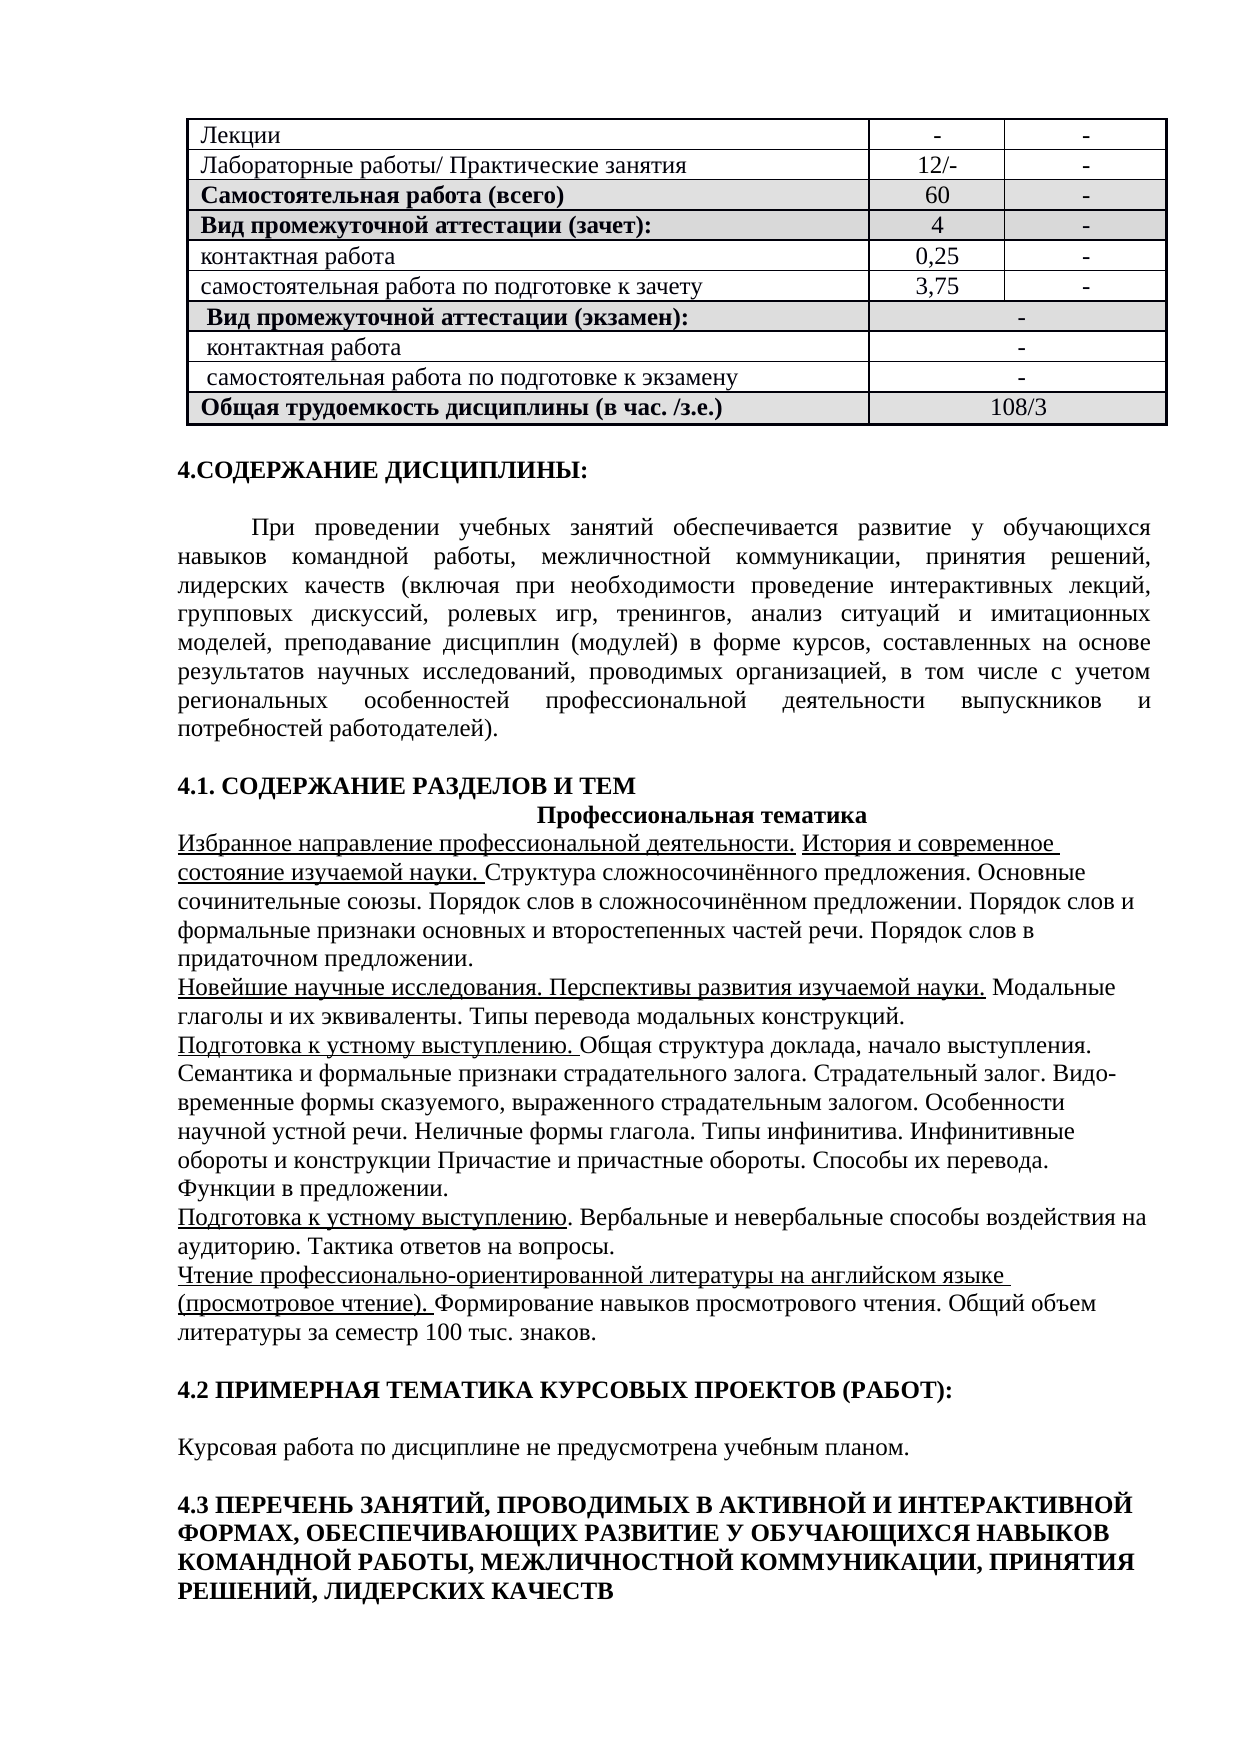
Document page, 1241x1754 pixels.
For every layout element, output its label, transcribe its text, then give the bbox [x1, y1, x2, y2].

table_cell 4 [870, 211, 1004, 239]
table_cell - [1005, 180, 1165, 209]
table_cell - [870, 302, 1165, 330]
table_cell Лабораторные работы/ Практические занятия [189, 150, 868, 179]
table_cell 0,25 [870, 241, 1004, 270]
table_cell 108/3 [870, 393, 1165, 423]
table_cell - [870, 332, 1165, 361]
text Избранное направление профессиональной деятельности. История и современное состояние изучаемой науки. Структура сложносочинённого предложения. Основные сочинительные союзы. Порядок слов в сложносочинённом предложении. Порядок слов и формальные признаки основных и второстепенных частей речи. Порядок слов в придаточном предложении. [177, 828, 1152, 972]
table_cell - [1005, 211, 1165, 239]
table_cell контактная работа [189, 332, 868, 361]
table_cell самостоятельная работа по подготовке к зачету [189, 271, 868, 300]
text 4.2 Примерная тематика курсовых проектов (работ): [177, 1375, 1152, 1403]
text Чтение профессионально-ориентированной литературы на английском языке (просмотровое чтение). Формирование навыков просмотрового чтения. Общий объем литературы за семестр 100 тыс. знаков. [177, 1260, 1152, 1346]
table_cell - [870, 362, 1165, 391]
table_cell Общая трудоемкость дисциплины (в час. /з.е.) [189, 393, 868, 423]
text Подготовка к устному выступлению. Общая структура доклада, начало выступления. Семантика и формальные признаки страдательного залога. Страдательный залог. Видо-временные формы сказуемого, выраженного страдательным залогом. Особенности научной устной речи. Неличные формы глагола. Типы инфинитива. Инфинитивные обороты и конструкции Причастие и причастные обороты. Способы их перевода. Функции в предложении. [177, 1030, 1152, 1202]
table_cell - [1005, 120, 1165, 148]
table_cell - [870, 120, 1004, 148]
table_cell - [1005, 241, 1165, 270]
table_cell 12/- [870, 150, 1004, 179]
table_cell Самостоятельная работа (всего) [189, 180, 868, 209]
table_cell 60 [870, 180, 1004, 209]
table_cell Вид промежуточной аттестации (зачет): [189, 211, 868, 239]
text 4.СОДЕРЖАНИЕ ДИСЦИПЛИНЫ: [177, 455, 1152, 483]
table_cell 3,75 [870, 271, 1004, 300]
table_cell контактная работа [189, 241, 868, 270]
text Подготовка к устному выступлению. Вербальные и невербальные способы воздействия на аудиторию. Тактика ответов на вопросы. [177, 1202, 1152, 1260]
table_cell - [1005, 271, 1165, 300]
table_cell - [1005, 150, 1165, 179]
table_cell Лекции [189, 120, 868, 148]
text 4.3 Перечень занятий, проводимых в активной и интерактивной формах, ОБЕСПЕЧИВАЮЩИХ РАЗВИТИЕ У ОБУЧАЮЩИХСЯ НАВЫКОВ КОМАНДНОЙ РАБОТЫ, МЕЖЛИЧНОСТНОЙ КОММУНИКАЦИИ, ПРИНЯТИЯ РЕШЕНИЙ, ЛИДЕРСКИХ КАЧЕСТВ [177, 1490, 1152, 1605]
table_cell самостоятельная работа по подготовке к экзамену [189, 362, 868, 391]
text 4.1. Содержание разделов и тем [177, 771, 1152, 800]
text Курсовая работа по дисциплине не предусмотрена учебным планом. [177, 1432, 1152, 1461]
text Профессиональная тематика [177, 800, 1152, 828]
table_cell Вид промежуточной аттестации (экзамен): [189, 302, 868, 330]
text При проведении учебных занятий обеспечивается развитие у обучающихся навыков командной работы, межличностной коммуникации, принятия решений, лидерских качеств (включая при необходимости проведение интерактивных лекций, групповых дискуссий, ролевых игр, тренингов, анализ ситуаций и имитационных моделей, преподавание дисциплин (модулей) в форме курсов, составленных на основе результатов научных исследований, проводимых организацией, в том числе с учетом региональных особенностей профессиональной деятельности выпускников и потребностей работодателей). [177, 512, 1152, 742]
text Новейшие научные исследования. Перспективы развития изучаемой науки. Модальные глаголы и их эквиваленты. Типы перевода модальных конструкций. [177, 972, 1152, 1030]
